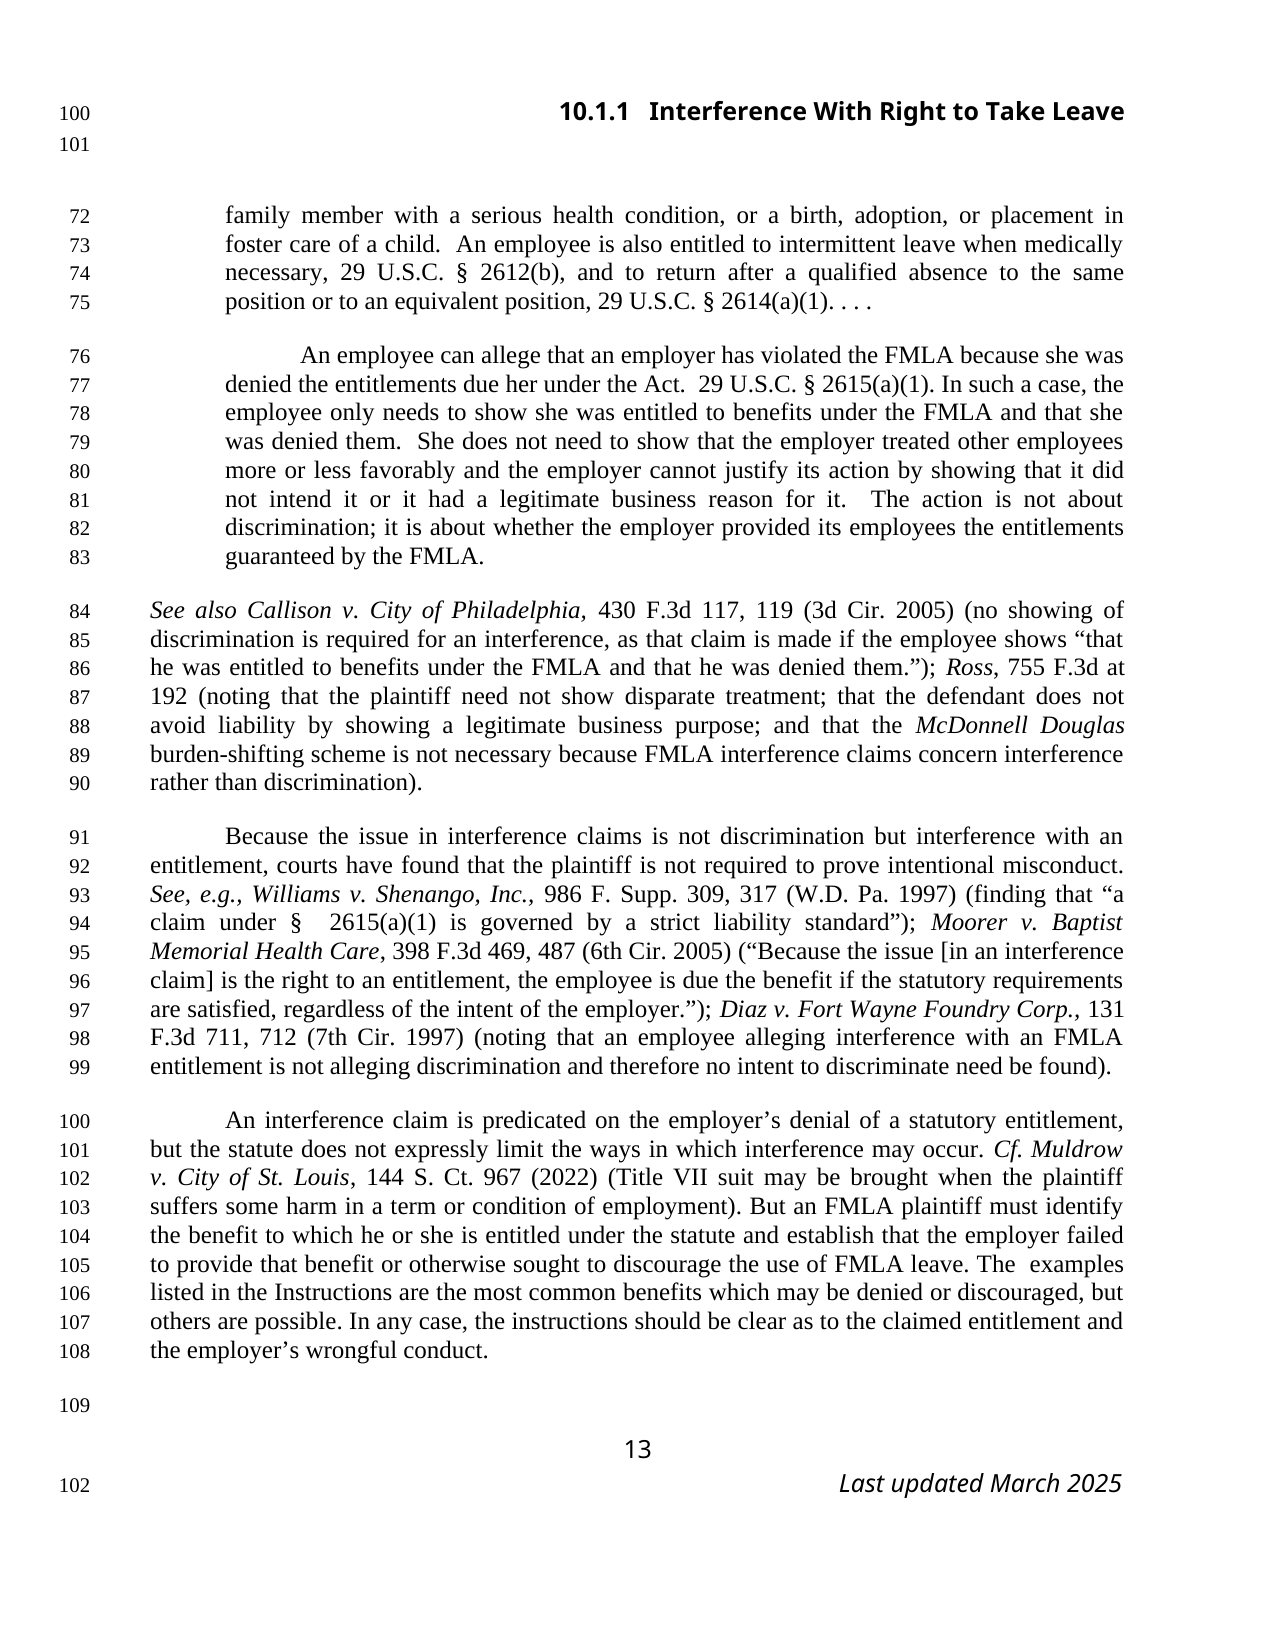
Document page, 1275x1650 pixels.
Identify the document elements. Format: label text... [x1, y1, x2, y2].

text An interference claim is predicated on the employer’s denial of a statutory entitlement, but the statute does not expressly limit the ways in which interference may occur. Cf. Muldrow v. City of St. Louis, 144 S. Ct. 967 (2022) (Title VII suit may be brought when the plaintiff suffers some harm in a term or condition of employment). But an FMLA plaintiff must identify the benefit to which he or she is entitled under the statute and establish that the employer failed to provide that benefit or otherwise sought to discourage the use of FMLA leave. The examples listed in the Instructions are the most common benefits which may be denied or discouraged, but others are possible. In any case, the instructions should be clear as to the claimed entitlement and the employer’s wrongful conduct. [150, 1105, 1125, 1364]
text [225, 200, 1125, 315]
text Because the issue in interference claims is not discrimination but interference with an entitlement, courts have found that the plaintiff is not required to prove intentional misconduct. See, e.g., Williams v. Shenango, Inc., 986 F. Supp. 309, 317 (W.D. Pa. 1997) (finding that “a claim under § 2615(a)(1) is governed by a strict liability standard”); Moorer v. Baptist Memorial Health Care, 398 F.3d 469, 487 (6th Cir. 2005) (“Because the issue [in an interference claim] is the right to an entitlement, the employee is due the benefit if the statutory requirements are satisfied, regardless of the intent of the employer.”); Diaz v. Fort Wayne Foundry Corp., 131 F.3d 711, 712 (7th Cir. 1997) (noting that an employee alleging interference with an FMLA entitlement is not alleging discrimination and therefore no intent to discriminate need be found). [150, 821, 1125, 1080]
text An employee can allege that an employer has violated the FMLA because she was denied the entitlements due her under the Act. 29 U.S.C. § 2615(a)(1). In such a case, the employee only needs to show she was entitled to benefits under the FMLA and that she was denied them. She does not need to show that the employer treated other employees more or less favorably and the employer cannot justify its action by showing that it did not intend it or it had a legitimate business reason for it. The action is not about discrimination; it is about whether the employer provided its employees the entitlements guaranteed by the FMLA. [225, 340, 1125, 570]
text See also Callison v. City of Philadelphia, 430 F.3d 117, 119 (3d Cir. 2005) (no showing of discrimination is required for an interference, as that claim is made if the employee shows “that he was entitled to benefits under the FMLA and that he was denied them.”); Ross, 755 F.3d at 192 (noting that the plaintiff need not show disparate treatment; that the defendant does not avoid liability by showing a legitimate business purpose; and that the McDonnell Douglas burden-shifting scheme is not necessary because FMLA interference claims concern interference rather than discrimination). [150, 595, 1125, 796]
